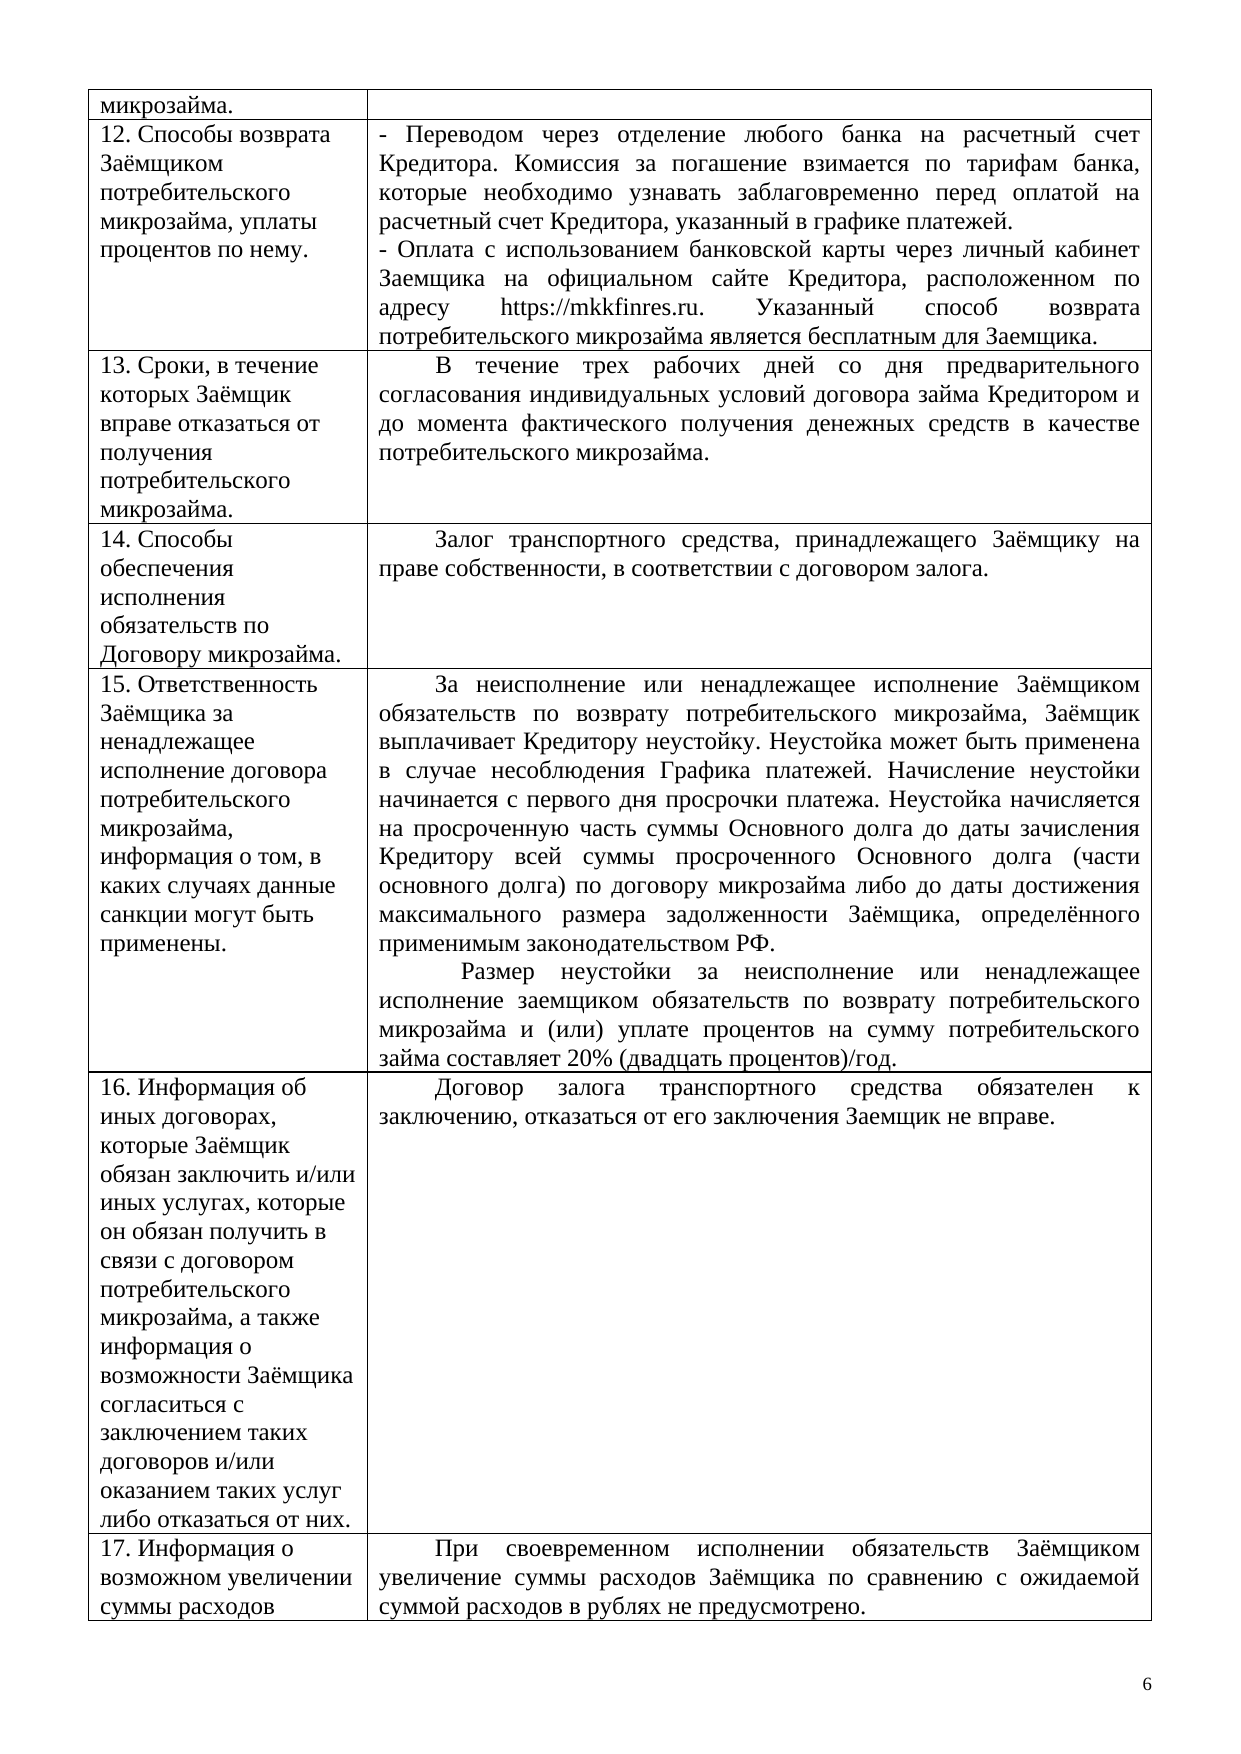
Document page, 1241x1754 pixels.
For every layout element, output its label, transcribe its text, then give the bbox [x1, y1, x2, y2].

table_cell 12. Способы возврата Заёмщиком потребительского микрозайма, уплаты процентов по нему. [89, 120, 367, 349]
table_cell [368, 90, 1151, 118]
table_cell 13. Сроки, в течение которых Заёмщик вправе отказаться от получения потребительского микрозайма. [89, 351, 367, 523]
table_cell В течение трех рабочих дней со дня предварительного согласования индивидуальных условий договора займа Кредитором и до момента фактического получения денежных средств в качестве потребительского микрозайма. [368, 351, 1151, 523]
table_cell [368, 1534, 1151, 1620]
table_cell Договор залога транспортного средства обязателен к заключению, отказаться от его заключения Заемщик не вправе. [368, 1073, 1151, 1532]
table_cell 14. Способы обеспечения исполнения обязательств по Договору микрозайма. [89, 524, 367, 668]
table_cell 15. Ответственность Заёмщика за ненадлежащее исполнение договора потребительского микрозайма, информация о том, в каких случаях данные санкции могут быть применены. [89, 669, 367, 1071]
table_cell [89, 90, 367, 118]
table_cell Залог транспортного средства, принадлежащего Заёмщику на праве собственности, в соответствии с договором залога. [368, 524, 1151, 668]
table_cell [89, 1534, 367, 1620]
table_cell 16. Информация об иных договорах, которые Заёмщик обязан заключить и/или иных услугах, которые он обязан получить в связи с договором потребительского микрозайма, а также информация о возможности Заёмщика согласиться с заключением таких договоров и/или оказанием таких услуг либо отказаться от них. [89, 1073, 367, 1532]
table_cell За неисполнение или ненадлежащее исполнение Заёмщиком обязательств по возврату потребительского микрозайма, Заёмщик выплачивает Кредитору неустойку. Неустойка может быть применена в случае несоблюдения Графика платежей. Начисление неустойки начинается с первого дня просрочки платежа. Неустойка начисляется на просроченную часть суммы Основного долга до даты зачисления Кредитору всей суммы просроченного Основного долга (части основного долга) по договору микрозайма либо до даты достижения максимального размера задолженности Заёмщика, определённого применимым законодательством РФ. Размер неустойки за неисполнение или ненадлежащее исполнение заемщиком обязательств по возврату потребительского микрозайма и (или) уплате процентов на сумму потребительского займа составляет 20% (двадцать процентов)/год. [368, 669, 1151, 1071]
table_cell - Переводом через отделение любого банка на расчетный счет Кредитора. Комиссия за погашение взимается по тарифам банка, которые необходимо узнавать заблаговременно перед оплатой на расчетный счет Кредитора, указанный в графике платежей. - Оплата с использованием банковской карты через личный кабинет Заемщика на официальном сайте Кредитора, расположенном по адресу https://mkkfinres.ru. Указанный способ возврата потребительского микрозайма является бесплатным для Заемщика. [368, 120, 1151, 349]
